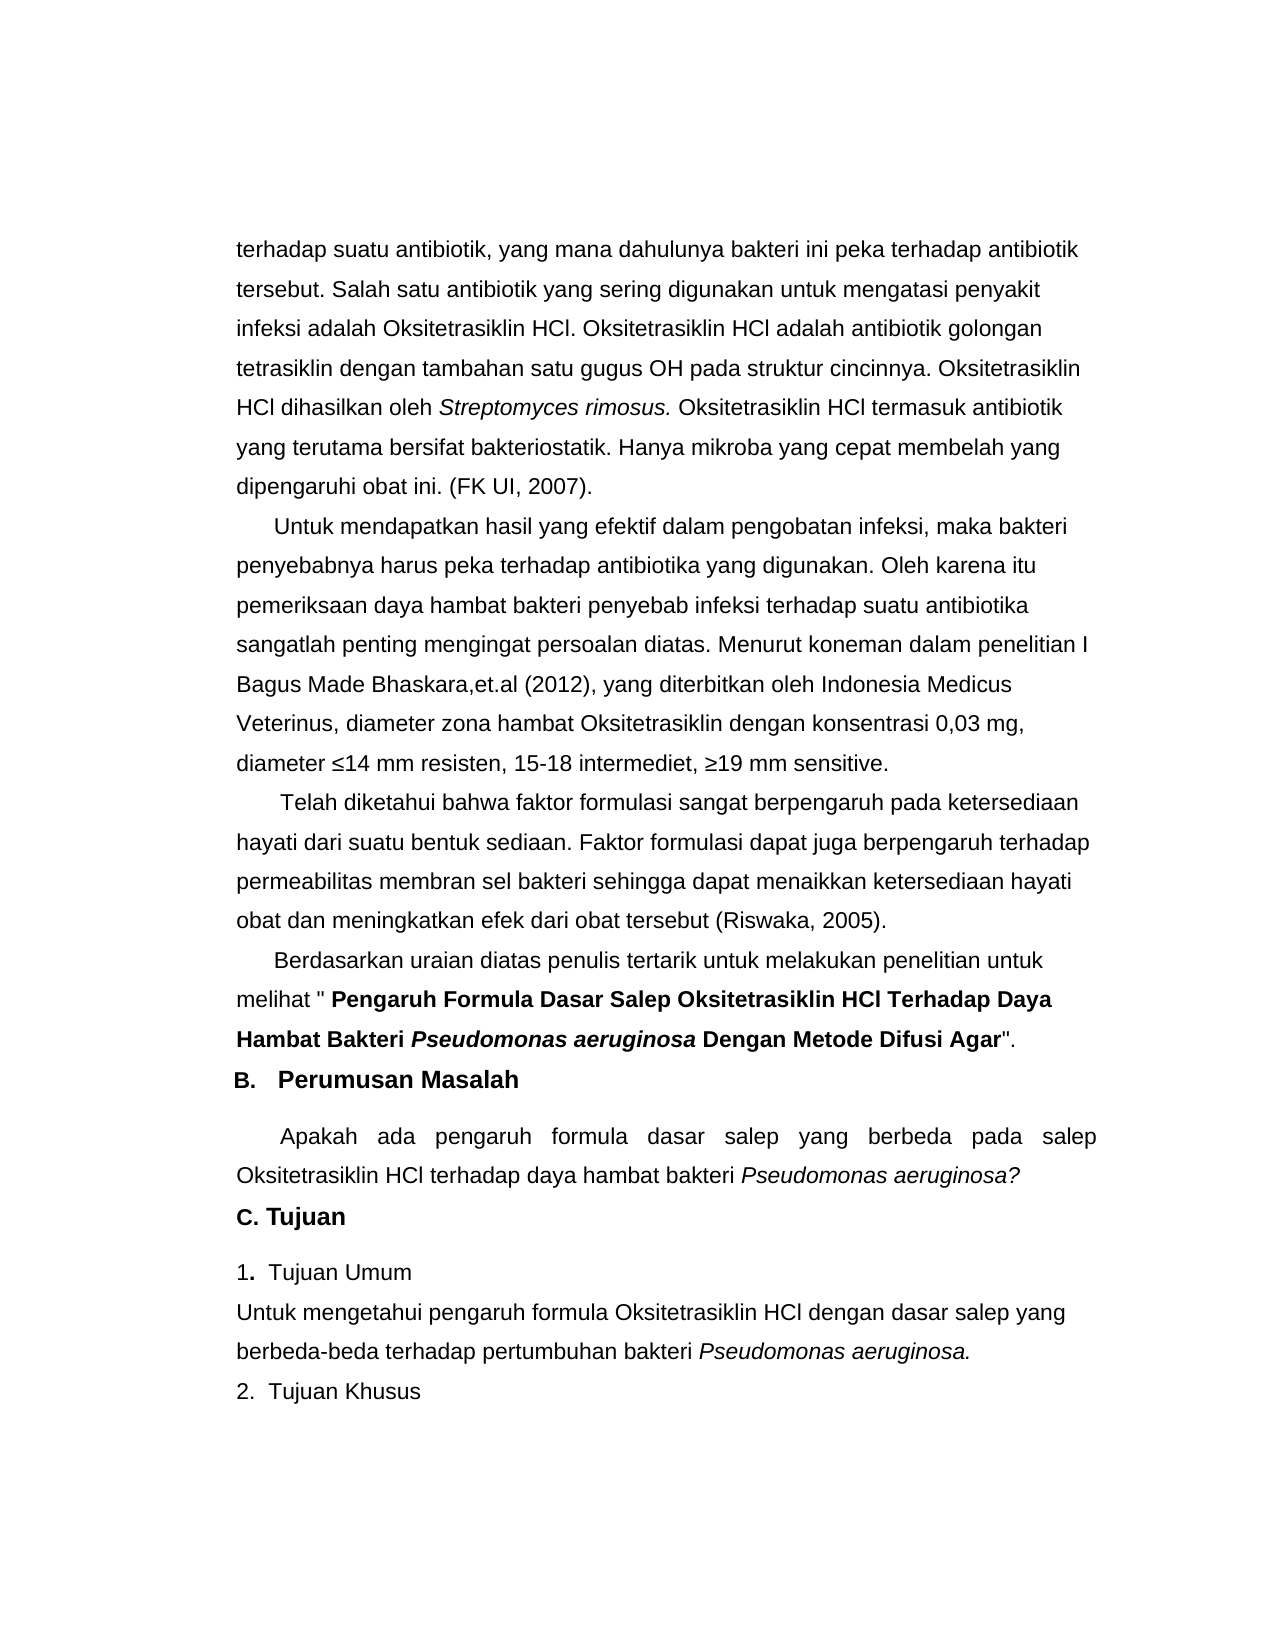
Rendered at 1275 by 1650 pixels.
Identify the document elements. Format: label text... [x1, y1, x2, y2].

text Untuk mengetahui pengaruh formula Oksitetrasiklin HCl dengan dasar salep yang berbeda-beda terhadap pertumbuhan bakteri Pseudomonas aeruginosa. [236, 1299, 1098, 1364]
list Tujuan [236, 1202, 1098, 1231]
text 1. Tujuan Umum [236, 1259, 1098, 1286]
text 2. Tujuan Khusus [236, 1378, 1098, 1404]
list Perumusan Masalah [233, 1065, 1098, 1094]
text Untuk mendapatkan hasil yang efektif dalam pengobatan infeksi, maka bakteri penyebabnya harus peka terhadap antibiotika yang digunakan. Oleh karena itu pemeriksaan daya hambat bakteri penyebab infeksi terhadap suatu antibiotika sangatlah penting mengingat persoalan diatas. Menurut koneman dalam penelitian I Bagus Made Bhaskara,et.al (2012), yang diterbitkan oleh Indonesia Medicus Veterinus, diameter zona hambat Oksitetrasiklin dengan konsentrasi 0,03 mg, diameter ≤14 mm resisten, 15-18 intermediet, ≥19 mm sensitive. [236, 513, 1098, 776]
text melihat " Pengaruh Formula Dasar Salep Oksitetrasiklin HCl Terhadap Daya Hambat Bakteri Pseudomonas aeruginosa Dengan Metode Difusi Agar". [236, 986, 1098, 1052]
text Berdasarkan uraian diatas penulis tertarik untuk melakukan penelitian untuk [236, 947, 1098, 973]
list Apakah ada pengaruh formula dasar salep yang berbeda pada salep Oksitetrasiklin HCl terhadap daya hambat bakteri Pseudomonas aeruginosa? [236, 1123, 1098, 1189]
text Telah diketahui bahwa faktor formulasi sangat berpengaruh pada ketersediaan hayati dari suatu bentuk sediaan. Faktor formulasi dapat juga berpengaruh terhadap permeabilitas membran sel bakteri sehingga dapat menaikkan ketersediaan hayati obat dan meningkatkan efek dari obat tersebut (Riswaka, 2005). [236, 789, 1098, 934]
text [236, 236, 1098, 499]
